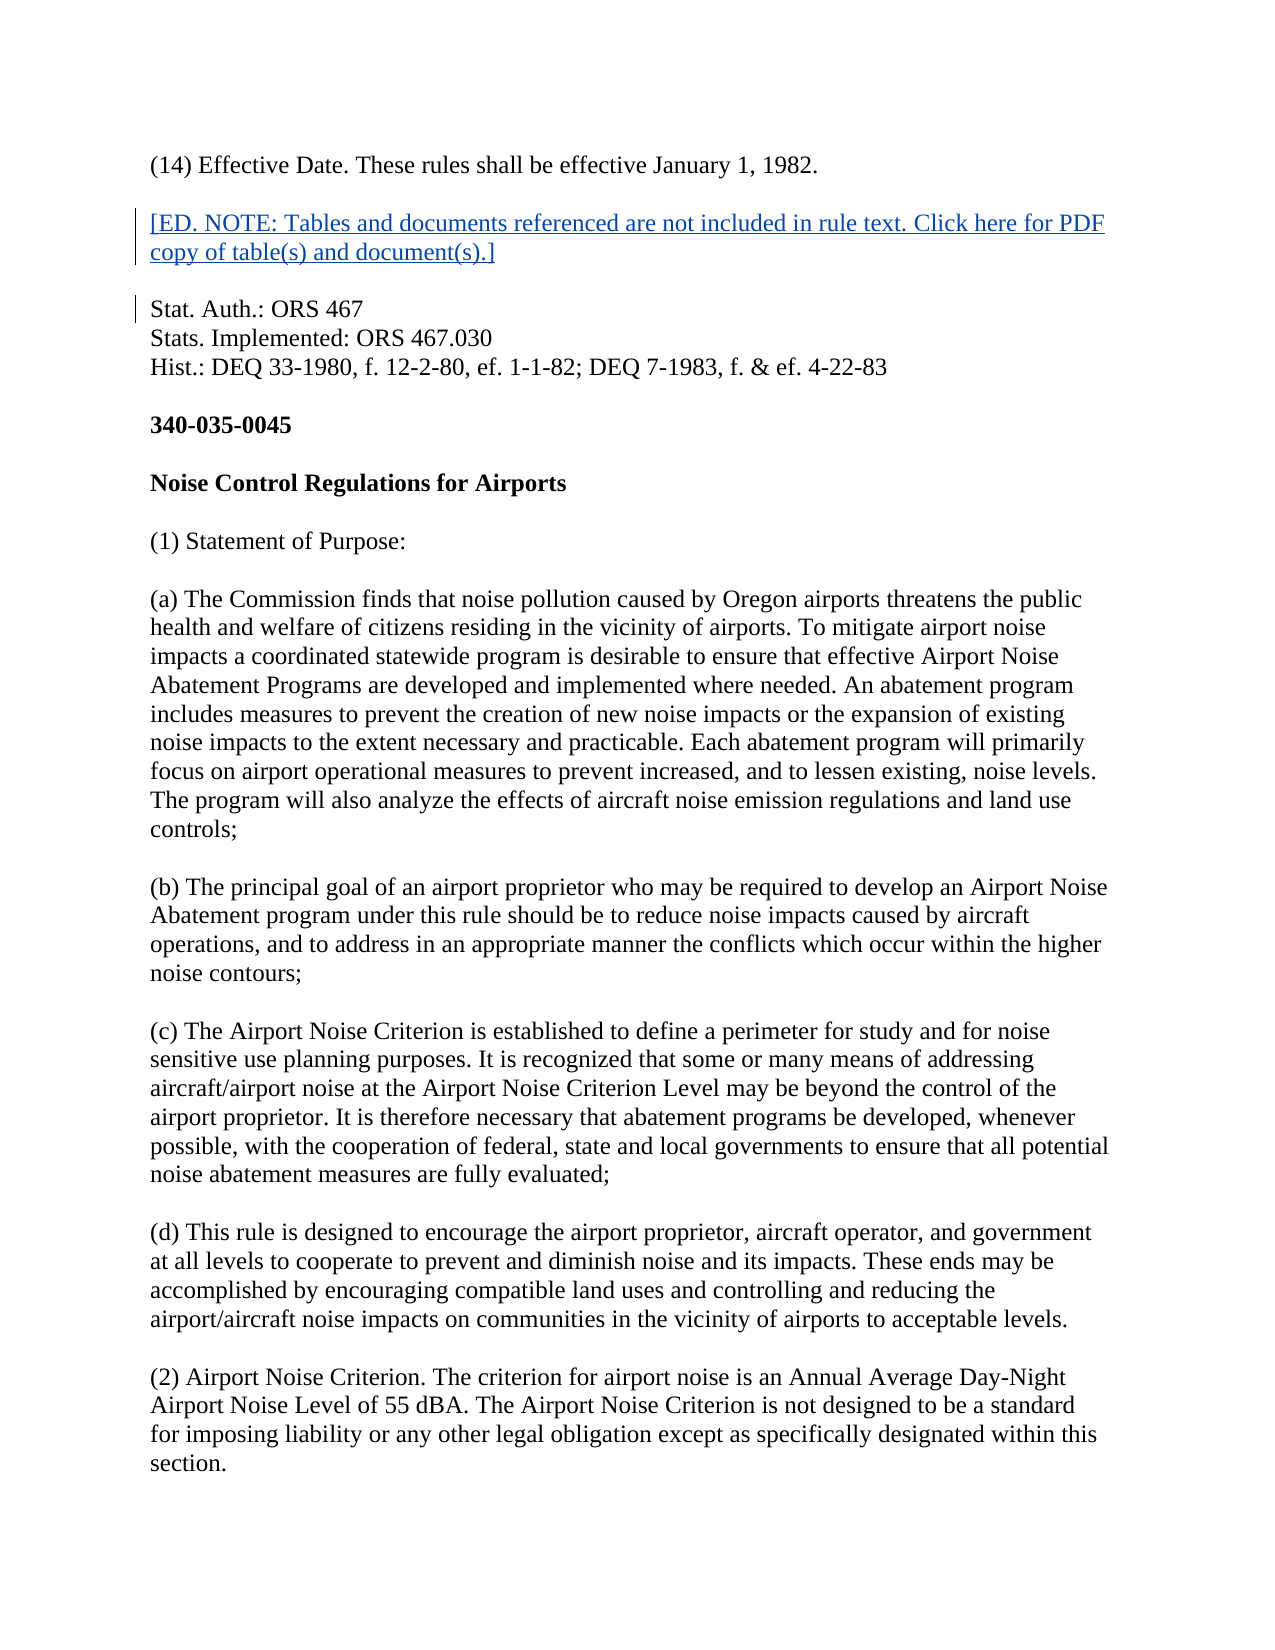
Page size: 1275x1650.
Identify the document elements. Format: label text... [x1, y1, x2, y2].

text 340-035-0045 [150, 410, 1110, 439]
text (14) Effective Date. These rules shall be effective January 1, 1982. [150, 150, 1110, 179]
text (a) The Commission finds that noise pollution caused by Oregon airports threatens the public health and welfare of citizens residing in the vicinity of airports. To mitigate airport noise impacts a coordinated statewide program is desirable to ensure that effective Airport Noise Abatement Programs are developed and implemented where needed. An abatement program includes measures to prevent the creation of new noise impacts or the expansion of existing noise impacts to the extent necessary and practicable. Each abatement program will primarily focus on airport operational measures to prevent increased, and to lessen existing, noise levels. The program will also analyze the effects of aircraft noise emission regulations and land use controls; [150, 584, 1110, 842]
text Stat. Auth.: ORS 467 Stats. Implemented: ORS 467.030 Hist.: DEQ 33-1980, f. 12-2-80, ef. 1-1-82; DEQ 7-1983, f. & ef. 4-22-83 [150, 294, 1110, 381]
text (b) The principal goal of an airport proprietor who may be required to develop an Airport Noise Abatement program under this rule should be to reduce noise impacts caused by aircraft operations, and to address in an appropriate manner the conflicts which occur within the higher noise contours; [150, 872, 1110, 987]
text (1) Statement of Purpose: [150, 526, 1110, 554]
text (c) The Airport Noise Criterion is established to define a perimeter for study and for noise sensitive use planning purposes. It is recognized that some or many means of addressing aircraft/airport noise at the Airport Noise Criterion Level may be beyond the control of the airport proprietor. It is therefore necessary that abatement programs be developed, whenever possible, with the cooperation of federal, state and local governments to ensure that all potential noise abatement measures are fully evaluated; [150, 1016, 1110, 1188]
text (d) This rule is designed to encourage the airport proprietor, aircraft operator, and government at all levels to cooperate to prevent and diminish noise and its impacts. These ends may be accomplished by encouraging compatible land uses and controlling and reducing the airport/aircraft noise impacts on communities in the vicinity of airports to acceptable levels. [150, 1217, 1110, 1332]
text (2) Airport Noise Criterion. The criterion for airport noise is an Annual Average Day-Night Airport Noise Level of 55 dBA. The Airport Noise Criterion is not designed to be a standard for imposing liability or any other legal obligation except as specifically designated within this section. [150, 1362, 1110, 1477]
text Noise Control Regulations for Airports [150, 468, 1110, 497]
